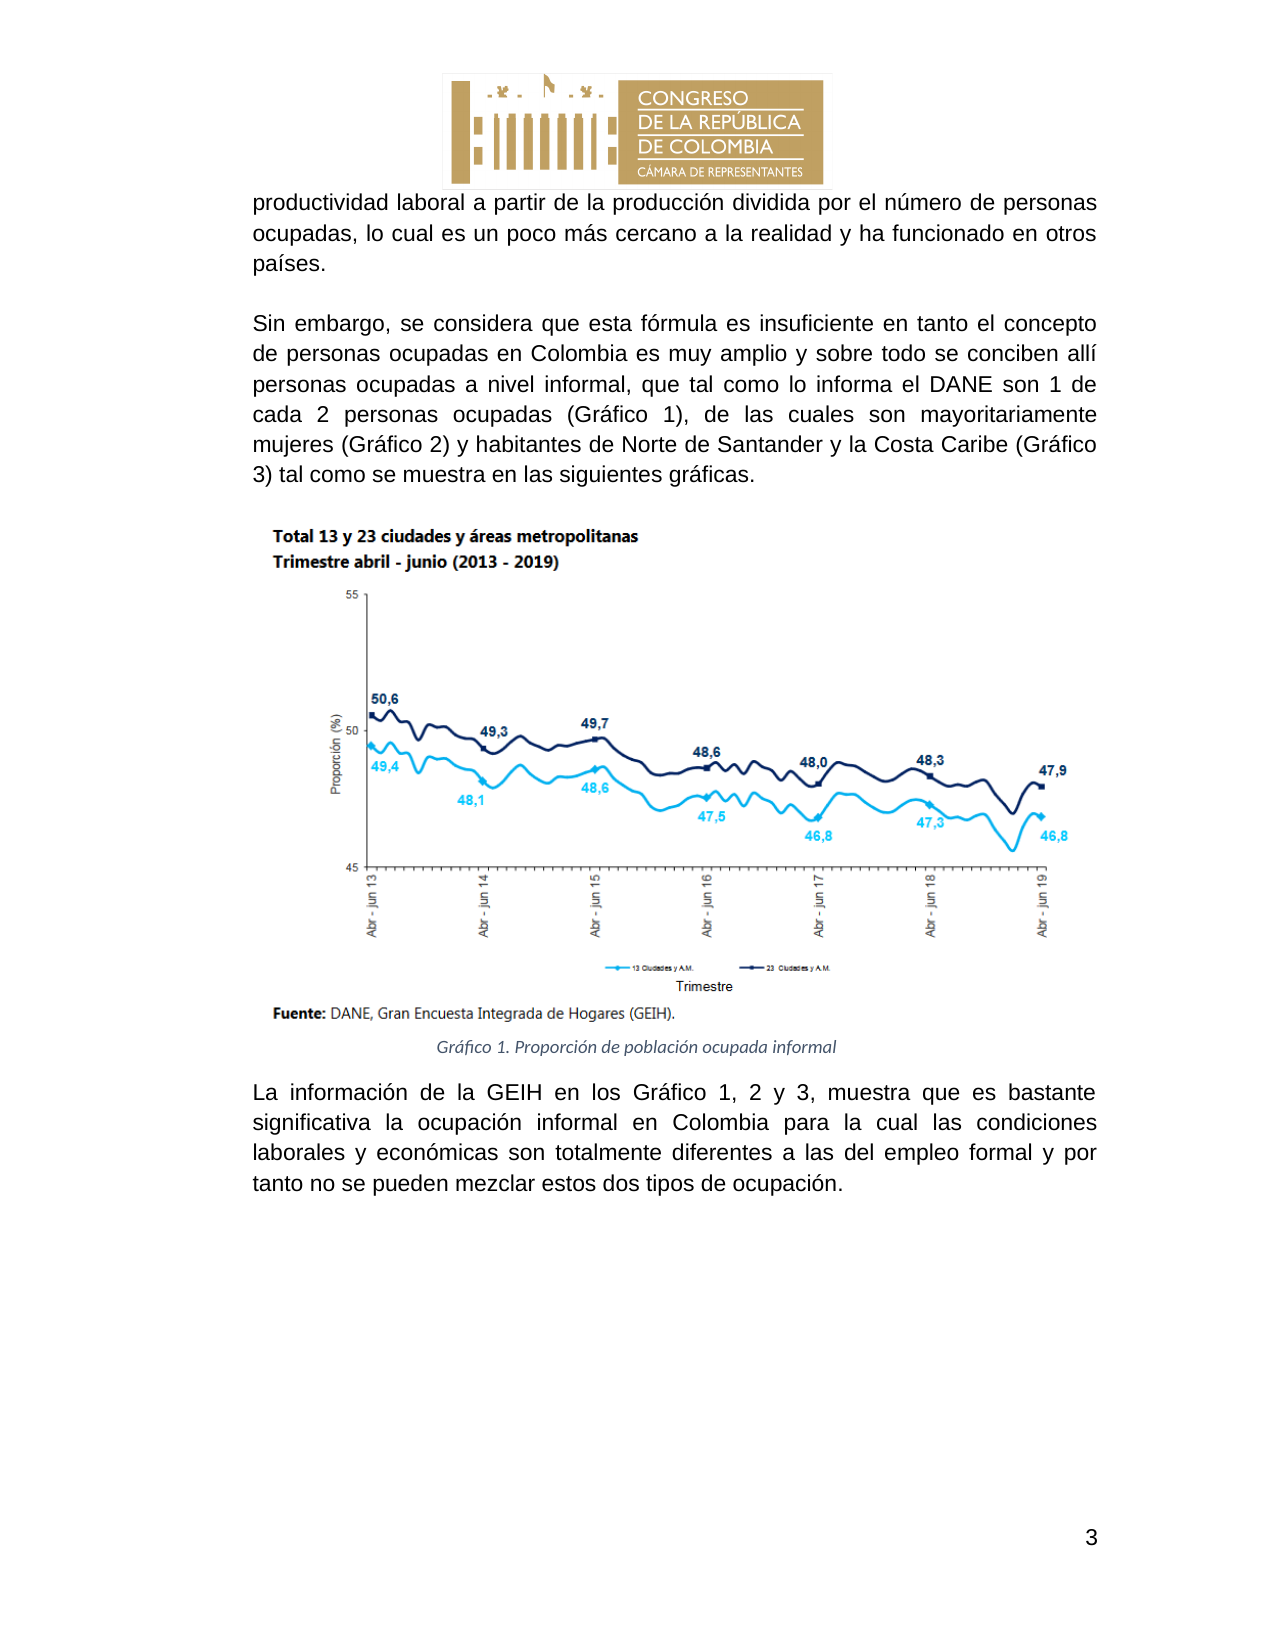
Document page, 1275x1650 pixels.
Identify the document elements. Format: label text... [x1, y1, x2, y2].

picture [442, 73, 833, 190]
text Sin embargo, se considera que esta fórmula es insuficiente en tanto el concepto de personas ocupadas en Colombia es muy amplio y sobre todo se conciben allí personas ocupadas a nivel informal, que tal como lo informa el DANE son 1 de cada 2 personas ocupadas (Gráfico 1), de las cuales son mayoritariamente mujeres (Gráfico 2) y habitantes de Norte de Santander y la Costa Caribe (Gráfico 3) tal como se muestra en las siguientes gráficas. [252, 310, 1098, 487]
text Gráfico 1. Proporción de población ocupada informal [177, 1035, 1098, 1058]
picture [252, 521, 1104, 1031]
text La información de la GEIH en los Gráfico 1, 2 y 3, muestra que es bastante significativa la ocupación informal en Colombia para la cual las condiciones laborales y económicas son totalmente diferentes a las del empleo formal y por tanto no se pueden mezclar estos dos tipos de ocupación. [252, 1079, 1098, 1196]
